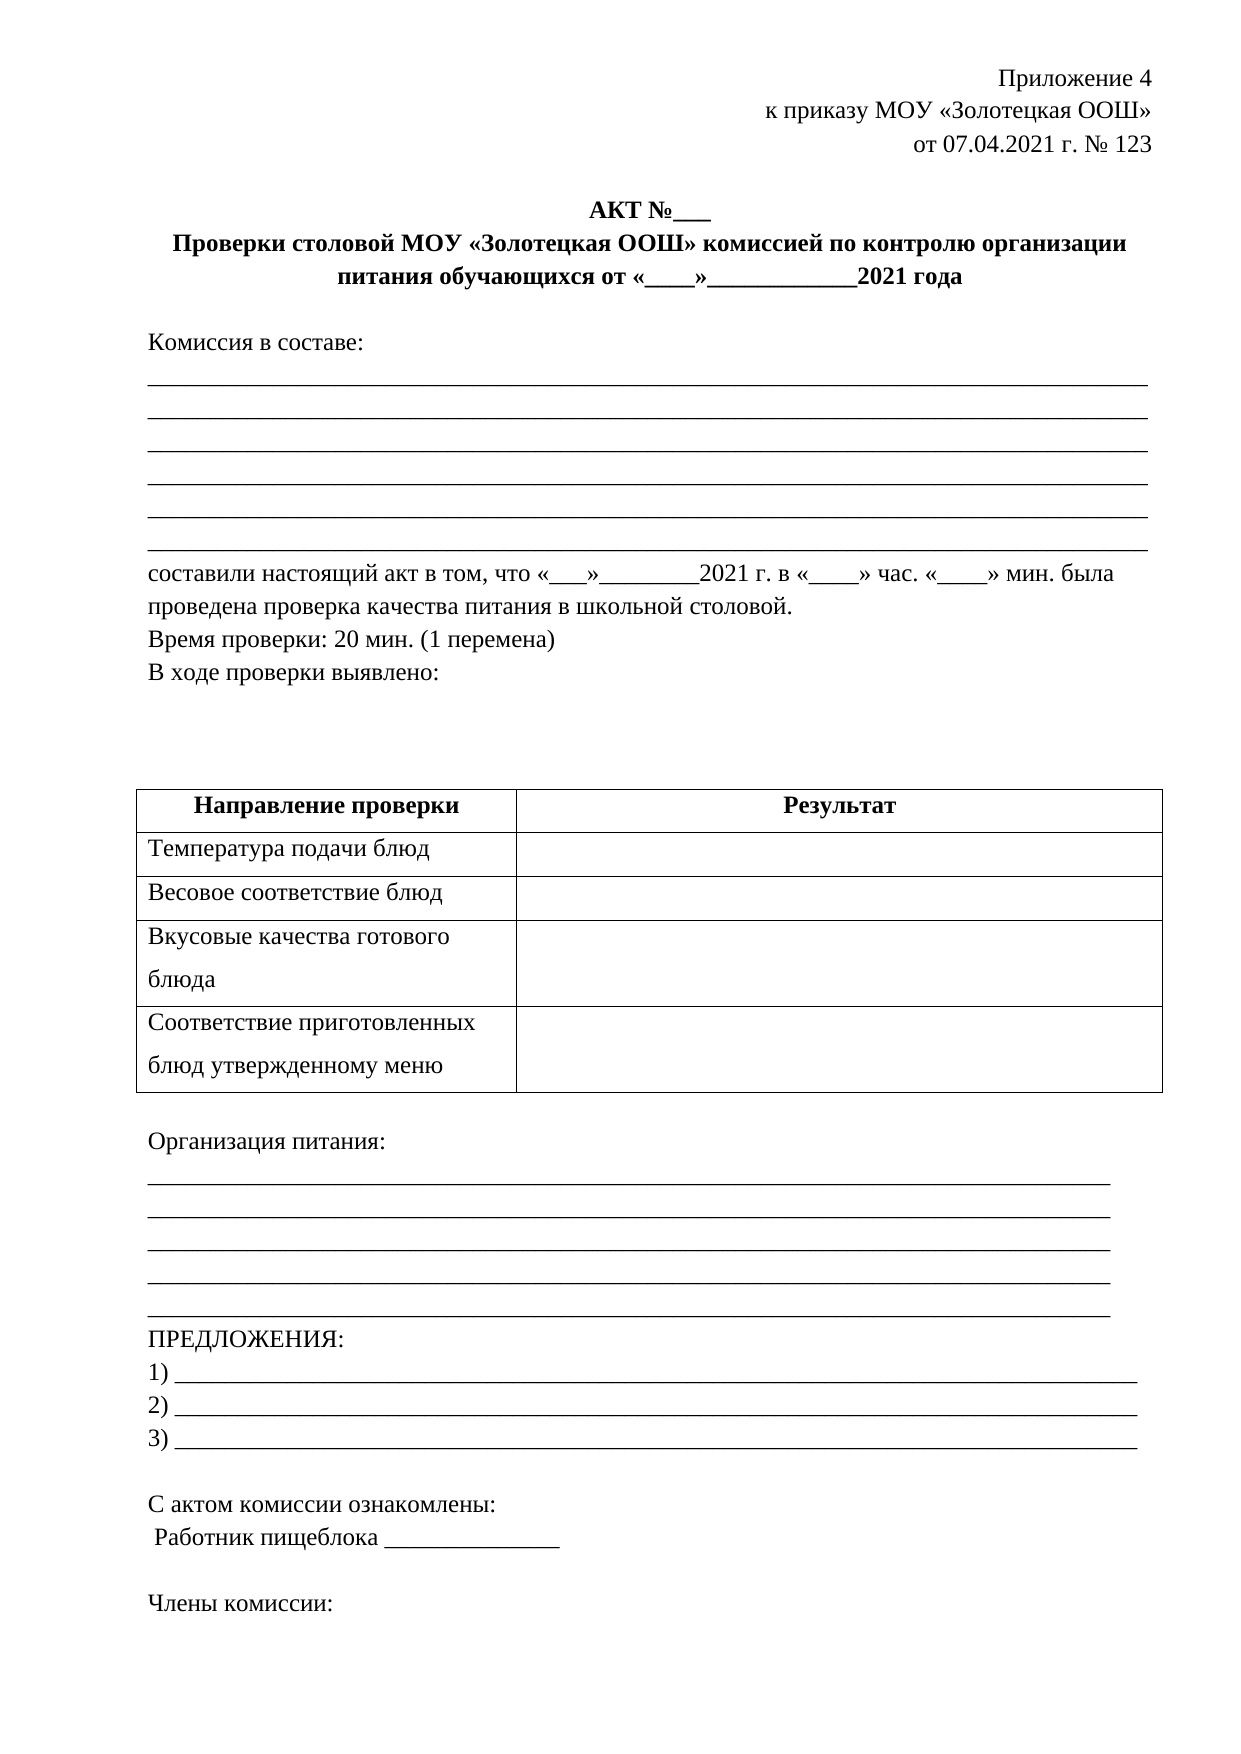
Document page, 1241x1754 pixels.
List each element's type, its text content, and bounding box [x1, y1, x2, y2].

text В ходе проверки выявлено: [148, 657, 1152, 686]
table_header Направление проверки [137, 790, 516, 832]
text Время проверки: 20 мин. (1 перемена) [148, 624, 1152, 653]
text Приложение 4 [148, 63, 1152, 91]
text от 07.04.2021 г. № 123 [148, 129, 1152, 157]
table_cell Соответствие приготовленных блюд утвержденному меню [137, 1007, 516, 1092]
table_cell [517, 877, 1162, 920]
text 1) _____________________________________________________________________________ 2) _____________________________________________________________________________ 3) _____________________________________________________________________________ [148, 1357, 1152, 1452]
table_cell [517, 921, 1162, 1006]
table_cell Температура подачи блюд [137, 833, 516, 876]
text АКТ №___ [148, 195, 1152, 223]
table_cell Весовое соответствие блюд [137, 877, 516, 920]
text Комиссия в составе: ________________________________________________________________________________ ________________________________________________________________________________ ________________________________________________________________________________ ________________________________________________________________________________ ________________________________________________________________________________ ________________________________________________________________________________ [148, 327, 1152, 554]
text Работник пищеблока ______________ [148, 1522, 1152, 1551]
table_cell [517, 1007, 1162, 1092]
text Проверки столовой МОУ «Золотецкая ООШ» комиссией по контролю организации питания обучающихся от «____»____________2021 года [148, 228, 1152, 289]
table_header Результат [517, 790, 1162, 832]
text к приказу МОУ «Золотецкая ООШ» [148, 96, 1152, 124]
text составили настоящий акт в том, что «___»________2021 г. в «____» час. «____» мин. была проведена проверка качества питания в школьной столовой. [148, 558, 1152, 620]
table_cell [517, 833, 1162, 876]
table_cell Вкусовые качества готового блюда [137, 921, 516, 1006]
text Организация питания: _____________________________________________________________________________ _____________________________________________________________________________ _____________________________________________________________________________ _____________________________________________________________________________ _____________________________________________________________________________ ПРЕДЛОЖЕНИЯ: [148, 1126, 1152, 1353]
text С актом комиссии ознакомлены: [148, 1489, 1152, 1518]
text Члены комиссии: [148, 1588, 1152, 1617]
